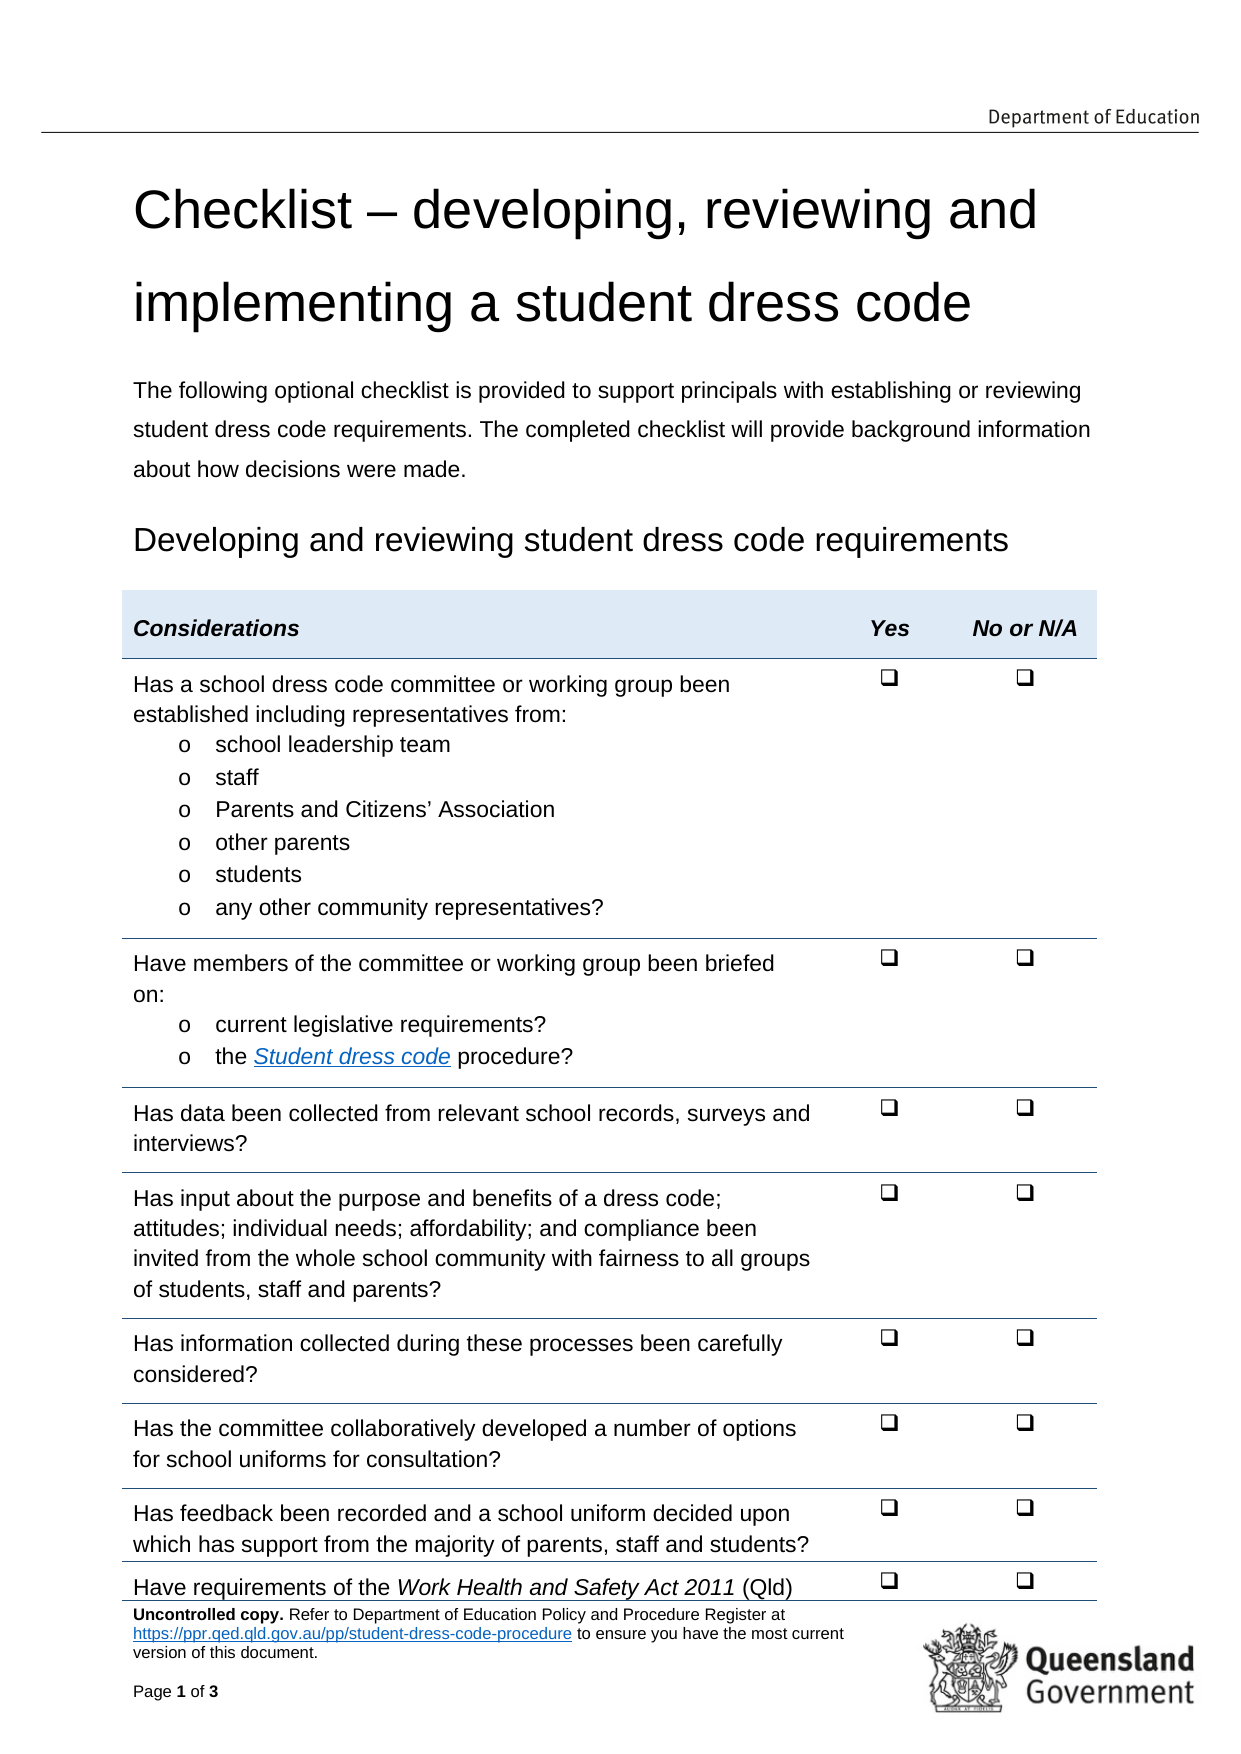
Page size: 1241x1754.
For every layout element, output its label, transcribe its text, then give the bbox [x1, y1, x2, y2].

table_cell [826, 1489, 956, 1561]
subtitle Developing and reviewing student dress code requirements [133, 520, 1105, 558]
table_cell [956, 1088, 1097, 1172]
table_cell [956, 1562, 1097, 1600]
table_cell Has feedback been recorded and a school uniform decided upon which has support from the majority of parents, staff and students? [122, 1489, 826, 1561]
table_cell Has a school dress code committee or working group been established including representatives from: school leadership team staff Parents and Citizens’ Association other parents students any other community representatives? [122, 659, 826, 937]
table_cell Has input about the purpose and benefits of a dress code; attitudes; individual needs; affordability; and compliance been invited from the whole school community with fairness to all groups of students, staff and parents? [122, 1173, 826, 1318]
table_cell Has information collected during these processes been carefully considered? [122, 1319, 826, 1403]
table_cell [956, 1489, 1097, 1561]
picture [0, 1594, 1235, 1753]
table_header Considerations [122, 590, 826, 658]
table_cell Has data been collected from relevant school records, surveys and interviews? [122, 1088, 826, 1172]
table_cell [956, 1173, 1097, 1318]
table_cell [826, 1562, 956, 1600]
table_cell [956, 939, 1097, 1087]
table_cell [956, 659, 1097, 937]
picture [0, 67, 1239, 150]
text The following optional checklist is provided to support principals with establishing or reviewing student dress code requirements. The completed checklist will provide background information about how decisions were made. [133, 377, 1105, 482]
table_cell [826, 939, 956, 1087]
table_cell [956, 1319, 1097, 1403]
table_cell [826, 659, 956, 937]
table_cell [826, 1319, 956, 1403]
subtitle Checklist – developing, reviewing and implementing a student dress code [133, 177, 1105, 333]
table_cell [826, 1088, 956, 1172]
table_cell Have members of the committee or working group been briefed on: current legislative requirements? the Student dress code procedure? [122, 939, 826, 1087]
table_cell [956, 1404, 1097, 1488]
table_cell Has the committee collaboratively developed a number of options for school uniforms for consultation? [122, 1404, 826, 1488]
table_header Yes [826, 590, 956, 658]
table_cell [826, 1404, 956, 1488]
table_cell [826, 1173, 956, 1318]
table_header No or N/A [956, 590, 1097, 658]
